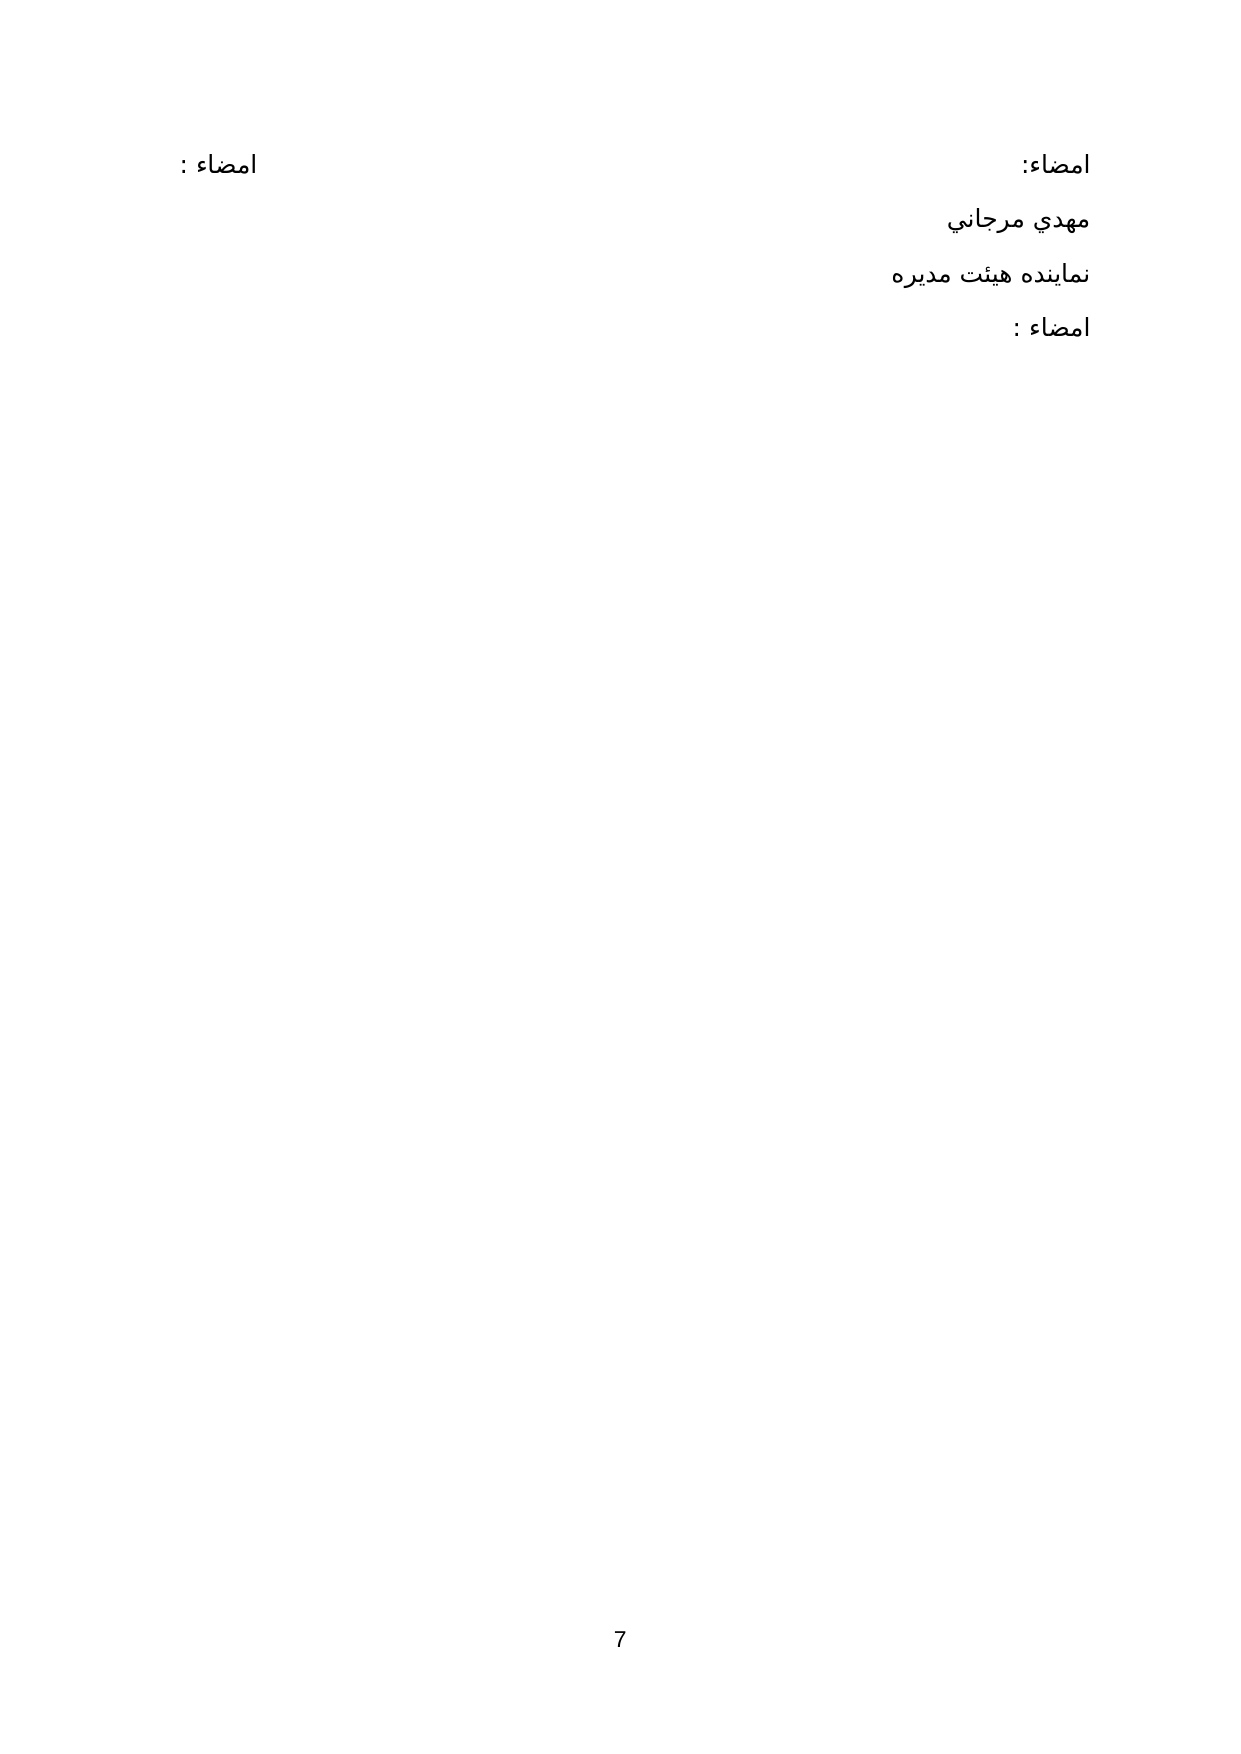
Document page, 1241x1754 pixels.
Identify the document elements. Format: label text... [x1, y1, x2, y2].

text امضاء : [150, 313, 1090, 342]
text امضاء: امضاء : [150, 150, 1090, 179]
text مهدي مرجاني [150, 204, 1090, 233]
text نماينده هيئت مديره [150, 259, 1090, 288]
